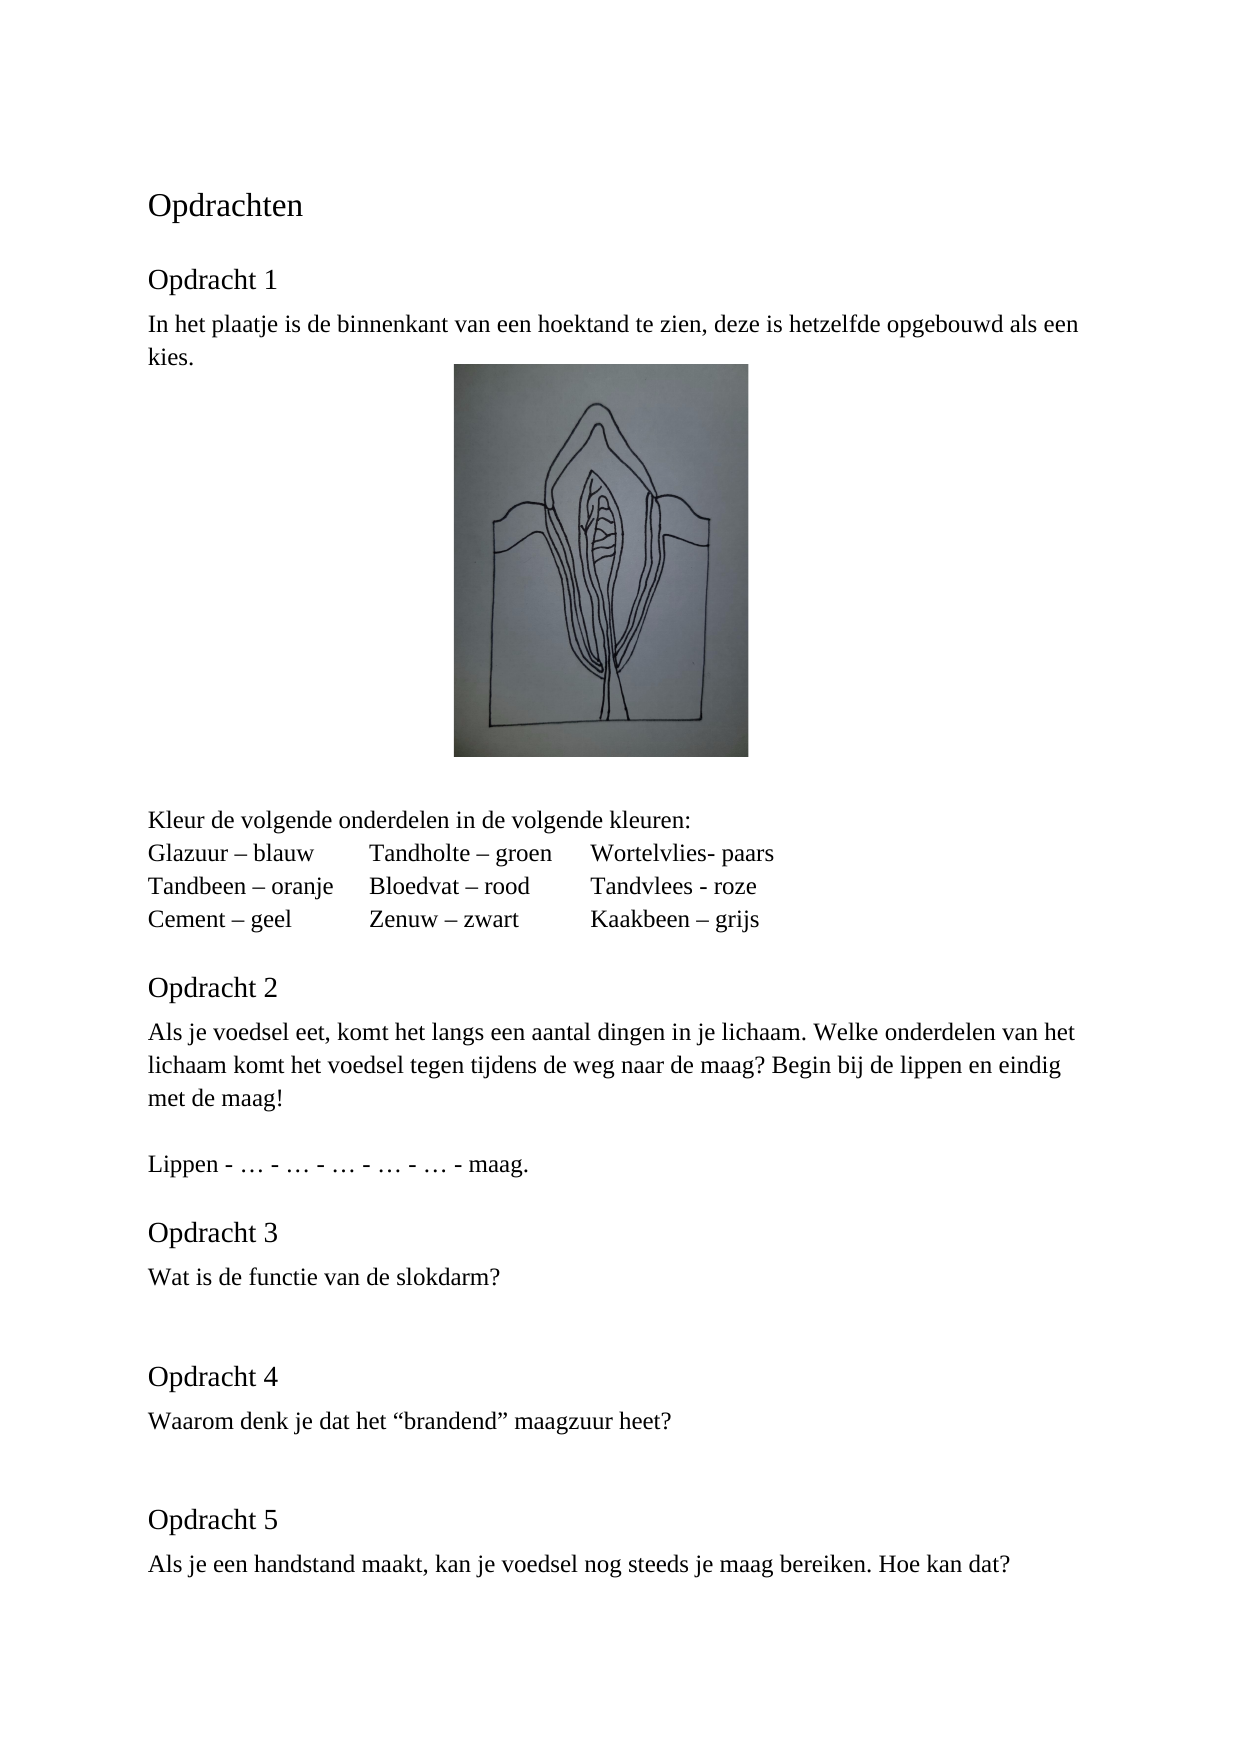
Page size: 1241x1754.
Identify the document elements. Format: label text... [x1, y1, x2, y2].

subtitle Opdracht 4 [148, 1359, 1093, 1392]
subtitle Opdracht 3 [148, 1215, 1093, 1249]
text Als je voedsel eet, komt het langs een aantal dingen in je lichaam. Welke onderdelen van het lichaam komt het voedsel tegen tijdens de weg naar de maag? Begin bij de lippen en eindig met de maag! [148, 1017, 1093, 1112]
text Als je een handstand maakt, kan je voedsel nog steeds je maag bereiken. Hoe kan dat? [148, 1549, 1093, 1578]
subtitle Opdracht 5 [148, 1502, 1093, 1536]
text Wat is de functie van de slokdarm? [148, 1262, 1093, 1291]
text Waarom denk je dat het “brandend” maagzuur heet? [148, 1406, 1093, 1434]
text Lippen - … - … - … - … - … - maag. [148, 1149, 1093, 1178]
text In het plaatje is de binnenkant van een hoektand te zien, deze is hetzelfde opgebouwd als een kies. [148, 309, 1093, 371]
text Kleur de volgende onderdelen in de volgende kleuren: [148, 805, 1093, 833]
subtitle Opdrachten [148, 185, 1093, 223]
text Cement – geel Zenuw – zwart Kaakbeen – grijs [148, 904, 1093, 932]
subtitle Opdracht 1 [148, 262, 1093, 296]
text Glazuur – blauw Tandholte – groen Wortelvlies- paars [148, 838, 1093, 866]
subtitle Opdracht 2 [148, 970, 1093, 1004]
picture [453, 364, 749, 757]
text Tandbeen – oranje Bloedvat – rood Tandvlees - roze [148, 871, 1093, 899]
